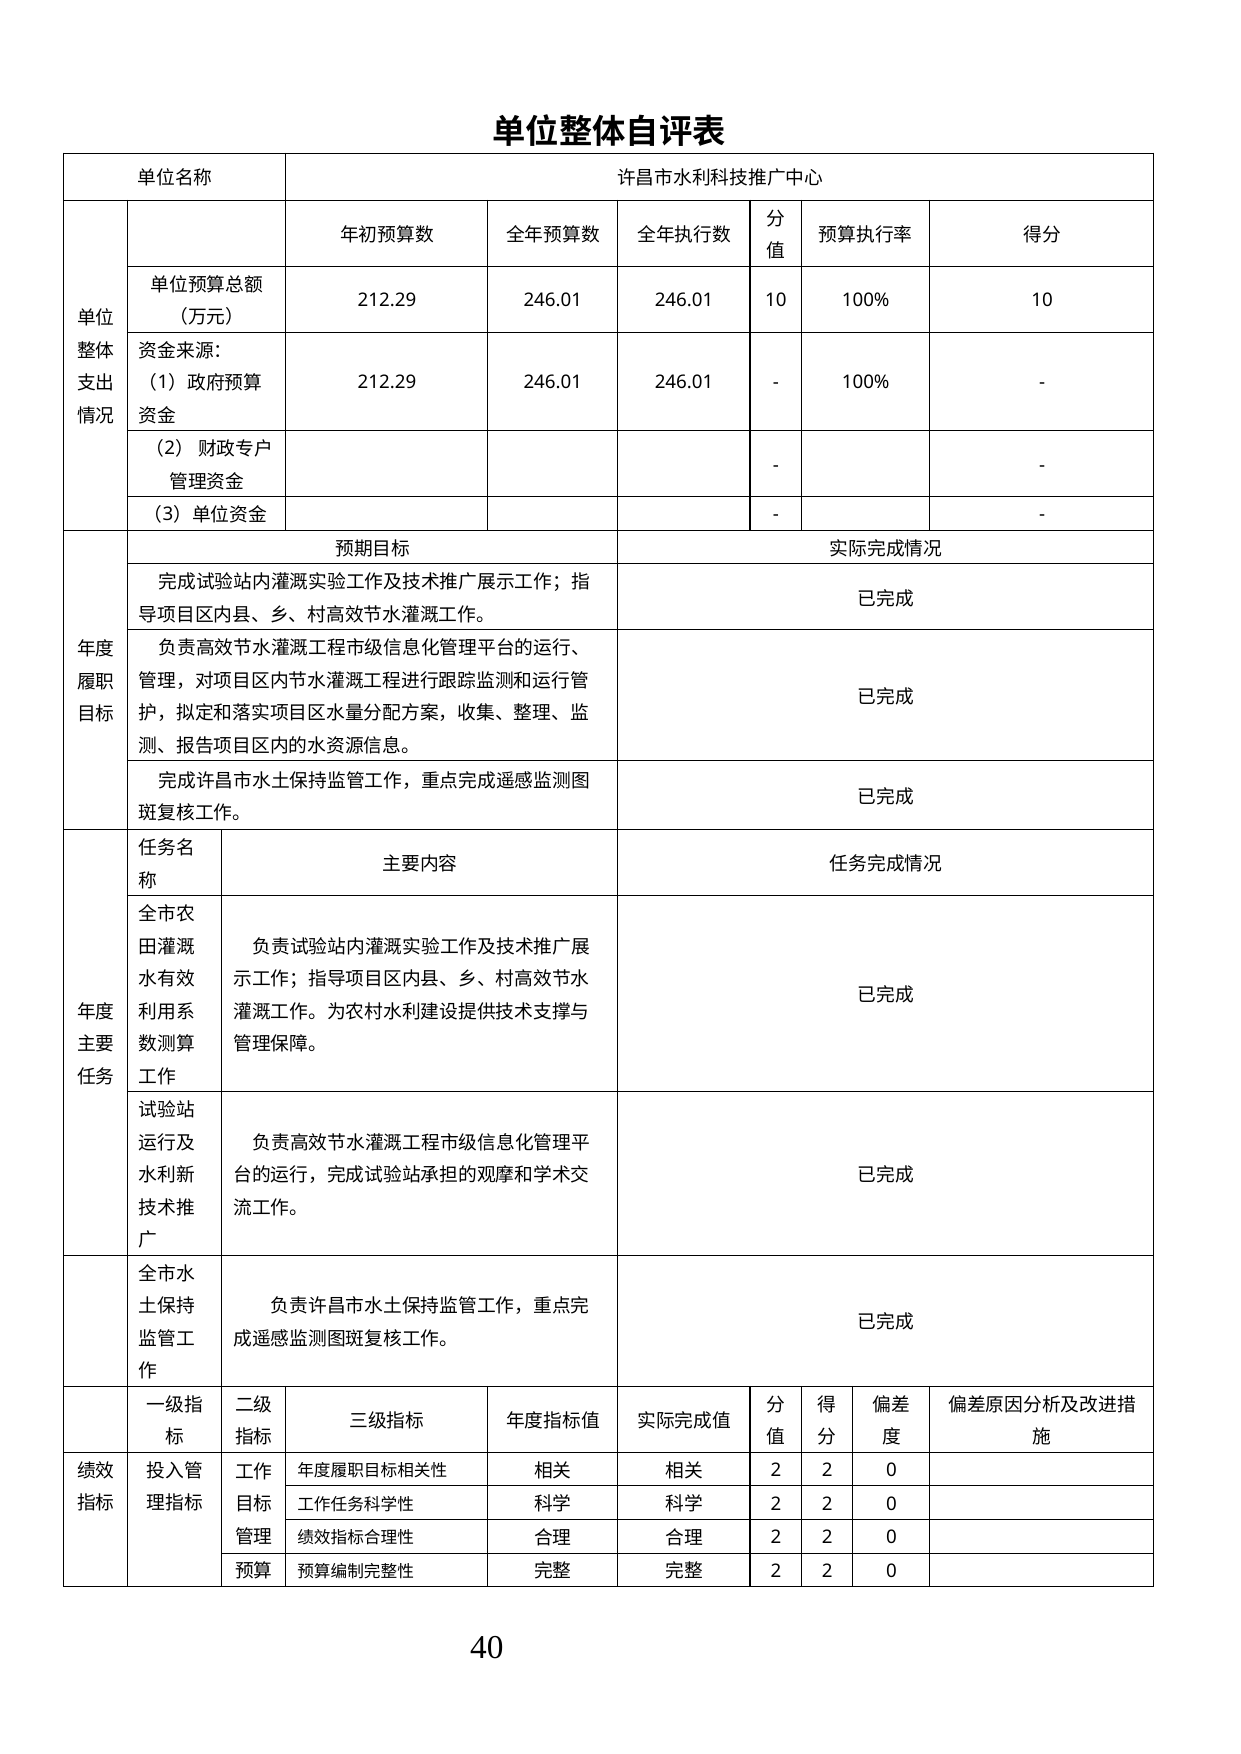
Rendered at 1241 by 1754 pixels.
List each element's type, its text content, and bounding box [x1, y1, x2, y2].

table_cell 合理 [488, 1520, 617, 1552]
table_cell [64, 1387, 127, 1452]
table_cell 2 [751, 1520, 801, 1552]
table_cell 单位预算总额（万元） [128, 267, 285, 332]
table_cell 预算和财务管理 [222, 1554, 285, 1586]
table_cell 100% [802, 267, 929, 332]
table_cell 任务名称 [128, 830, 221, 895]
table_cell 2 [802, 1486, 852, 1519]
table_cell 单位名称 [64, 154, 285, 199]
table_cell 分值 [751, 201, 801, 266]
table_cell 许昌市水利科技推广中心 [286, 154, 1153, 199]
table_cell 实际完成情况 [618, 531, 1153, 563]
table_cell 二级指标 [222, 1387, 285, 1452]
table_cell [618, 497, 749, 530]
table_cell 2 [751, 1453, 801, 1485]
table_cell 100% [802, 333, 929, 430]
table_cell 相关 [618, 1453, 749, 1485]
table_cell 已完成 [618, 1256, 1153, 1386]
table_cell 年度 主要 任务 [64, 830, 127, 1255]
table_cell 10 [930, 267, 1153, 332]
table_cell 试验站运行及水利新技术推广 [128, 1092, 221, 1255]
table_cell 预算执行率 [802, 201, 929, 266]
table_cell 负责高效节水灌溉工程市级信息化管理平台的运行，完成试验站承担的观摩和学术交流工作。 [222, 1092, 617, 1255]
table_cell 资金来源：（1）政府预算资金 [128, 333, 285, 430]
table_cell [488, 431, 617, 496]
table_cell 2 [802, 1453, 852, 1485]
table_cell [64, 1256, 127, 1386]
table_cell 实际完成值 [618, 1387, 749, 1452]
table_cell 偏差原因分析及改进措施 [930, 1387, 1153, 1452]
table_cell 负责许昌市水土保持监管工作，重点完成遥感监测图斑复核工作。 [222, 1256, 617, 1386]
table_cell 完整 [618, 1554, 749, 1586]
table_cell 212.29 [286, 267, 487, 332]
table_cell [930, 1486, 1153, 1519]
table_cell 年度指标值 [488, 1387, 617, 1452]
table_cell [802, 431, 929, 496]
table_cell 一级指标 [128, 1387, 221, 1452]
table_cell [286, 431, 487, 496]
table_cell - [751, 431, 801, 496]
table_cell 全市农田灌溉水有效利用系数测算工作 [128, 896, 221, 1091]
table_cell 2 [802, 1554, 852, 1586]
table_cell [128, 201, 285, 266]
table_cell 负责高效节水灌溉工程市级信息化管理平台的运行、管理，对项目区内节水灌溉工程进行跟踪监测和运行管护，拟定和落实项目区水量分配方案，收集、整理、监测、报告项目区内的水资源信息。 [128, 630, 617, 760]
table_cell [488, 497, 617, 530]
table_cell 全年预算数 [488, 201, 617, 266]
table_cell 任务完成情况 [618, 830, 1153, 895]
table_header 单位整体自评表 [64, 88, 1154, 153]
table_cell - [930, 431, 1153, 496]
table_cell 全市水土保持监管工作 [128, 1256, 221, 1386]
table_cell 科学 [488, 1486, 617, 1519]
table_cell 预期目标 [128, 531, 617, 563]
table_cell 工作任务科学性 [286, 1486, 487, 1519]
table_cell - [751, 333, 801, 430]
table_cell 246.01 [488, 267, 617, 332]
table_cell 科学 [618, 1486, 749, 1519]
table_cell 合理 [618, 1520, 749, 1552]
table_cell 2 [802, 1520, 852, 1552]
table_cell 已完成 [618, 761, 1153, 829]
table_cell 0 [853, 1554, 929, 1586]
table_cell - [930, 333, 1153, 430]
table_cell 完整 [488, 1554, 617, 1586]
table_cell [286, 497, 487, 530]
table_cell 年度履职目标相关性 [286, 1453, 487, 1485]
table_cell 0 [853, 1520, 929, 1552]
table_cell 2 [751, 1486, 801, 1519]
table_cell 年度 履职 目标 [64, 531, 127, 829]
table_cell 年初预算数 [286, 201, 487, 266]
table_cell 得分 [930, 201, 1153, 266]
table_cell 已完成 [618, 1092, 1153, 1255]
table_cell 全年执行数 [618, 201, 749, 266]
table_cell 2 [751, 1554, 801, 1586]
table_cell 相关 [488, 1453, 617, 1485]
table_cell 三级指标 [286, 1387, 487, 1452]
table_cell 246.01 [618, 267, 749, 332]
table_cell 已完成 [618, 564, 1153, 629]
table_cell 得分 [802, 1387, 852, 1452]
table_cell 完成试验站内灌溉实验工作及技术推广展示工作；指导项目区内县、乡、村高效节水灌溉工作。 [128, 564, 617, 629]
table_cell - [751, 497, 801, 530]
table_cell 246.01 [488, 333, 617, 430]
table_cell [802, 497, 929, 530]
table_cell 212.29 [286, 333, 487, 430]
table_cell [930, 1554, 1153, 1586]
table_cell 单位整体支出情况 [64, 201, 127, 530]
table_cell 完成许昌市水土保持监管工作，重点完成遥感监测图斑复核工作。 [128, 761, 617, 829]
table_cell - [930, 497, 1153, 530]
table_cell 已完成 [618, 896, 1153, 1091]
table_cell 10 [751, 267, 801, 332]
table_cell 绩效指标 [64, 1453, 127, 1586]
table_cell 0 [853, 1453, 929, 1485]
table_cell （2） 财政专户管理资金 [128, 431, 285, 496]
table_cell 246.01 [618, 333, 749, 430]
table_cell [930, 1520, 1153, 1552]
table_cell 投入管理指标 [128, 1453, 221, 1586]
table_cell 已完成 [618, 630, 1153, 760]
table_cell 预算编制完整性 [286, 1554, 487, 1586]
table_cell 偏差度 [853, 1387, 929, 1452]
table_cell 负责试验站内灌溉实验工作及技术推广展示工作；指导项目区内县、乡、村高效节水灌溉工作。为农村水利建设提供技术支撑与管理保障。 [222, 896, 617, 1091]
table_cell [618, 431, 749, 496]
table_cell （3）单位资金 [128, 497, 285, 530]
table_cell [930, 1453, 1153, 1485]
table_cell 主要内容 [222, 830, 617, 895]
table_cell 绩效指标合理性 [286, 1520, 487, 1552]
table_cell 0 [853, 1486, 929, 1519]
table_cell 分值 [751, 1387, 801, 1452]
table_cell 工作目标管理 [222, 1453, 285, 1552]
